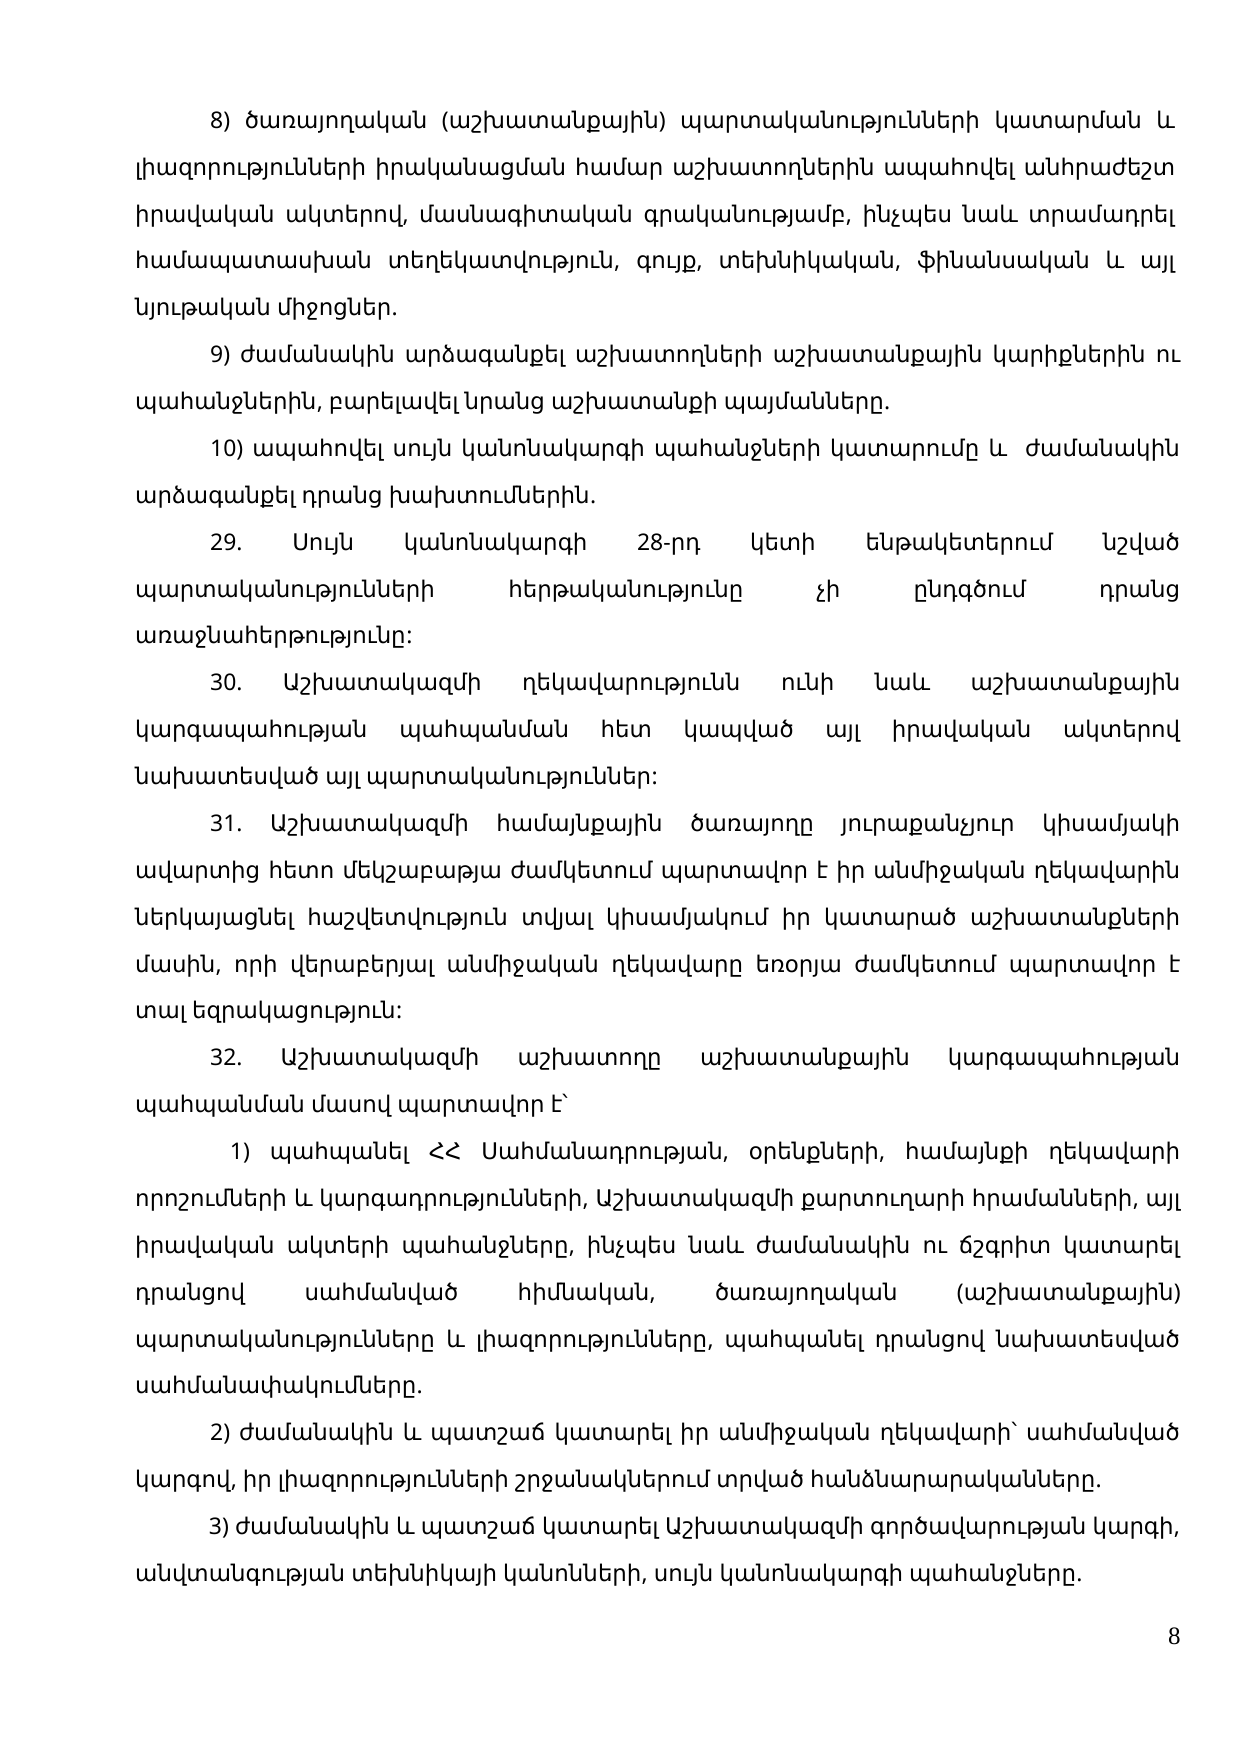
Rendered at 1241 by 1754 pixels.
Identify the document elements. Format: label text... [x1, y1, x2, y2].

text 2) ժամանակին և պատշաճ կատարել իր անմիջական ղեկավարի՝ սահմանված կարգով, իր լիազորությունների շրջանակներում տրված հանձնարարականները. [135, 1416, 1180, 1494]
text 9) ժամանակին արձագանքել աշխատողների աշխատանքային կարիքներին ու պահանջներին, բարելավել նրանց աշխատանքի պայմանները. [135, 338, 1180, 416]
text 10) ապահովել սույն կանոնակարգի պահանջների կատարումը և ժամանակին արձագանքել դրանց խախտումներին. [135, 432, 1180, 510]
text 1) պահպանել ՀՀ Սահմանադրության, օրենքների, համայնքի ղեկավարի որոշումների և կարգադրությունների, Աշխատակազմի քարտուղարի հրամանների, այլ իրավական ակտերի պահանջները, ինչպես նաև ժամանակին ու ճշգրիտ կատարել դրանցով սահմանված հիմնական, ծառայողական (աշխատանքային) պարտականությունները և լիազորությունները, պահպանել դրանցով նախատեսված սահմանափակումները. [135, 1135, 1180, 1401]
text 31. Աշխատակազմի համայնքային ծառայողը յուրաքանչյուր կիսամյակի ավարտից հետո մեկշաբաթյա ժամկետում պարտավոր է իր անմիջական ղեկավարին ներկայացնել հաշվետվություն տվյալ կիսամյակում իր կատարած աշխատանքների մասին, որի վերաբերյալ անմիջական ղեկավարը եռօրյա ժամկետում պարտավոր է տալ եզրակացություն: [135, 807, 1180, 1026]
text 3) ժամանակին և պատշաճ կատարել Աշխատակազմի գործավարության կարգի, անվտանգության տեխնիկայի կանոնների, սույն կանոնակարգի պահանջները. [135, 1510, 1180, 1588]
text 29. Սույն կանոնակարգի 28-րդ կետի ենթակետերում նշված պարտականությունների հերթականությունը չի ընդգծում դրանց առաջնահերթությունը: [135, 526, 1180, 651]
text 8) ծառայողական (աշխատանքային) պարտականությունների կատարման և լիազորությունների իրականացման համար աշխատողներին ապահովել անհրաժեշտ իրավական ակտերով, մասնագիտական գրականությամբ, ինչպես նաև տրամադրել համապատասխան տեղեկատվություն, գույք, տեխնիկական, ֆինանսական և այլ նյութական միջոցներ. [135, 104, 1175, 322]
text 32. Աշխատակազմի աշխատողը աշխատանքային կարգապահության պահպանման մասով պարտավոր է՝ [135, 1041, 1180, 1119]
text 30. Աշխատակազմի ղեկավարությունն ունի նաև աշխատանքային կարգապահության պահպանման հետ կապված այլ իրավական ակտերով նախատեսված այլ պարտականություններ: [135, 666, 1180, 791]
